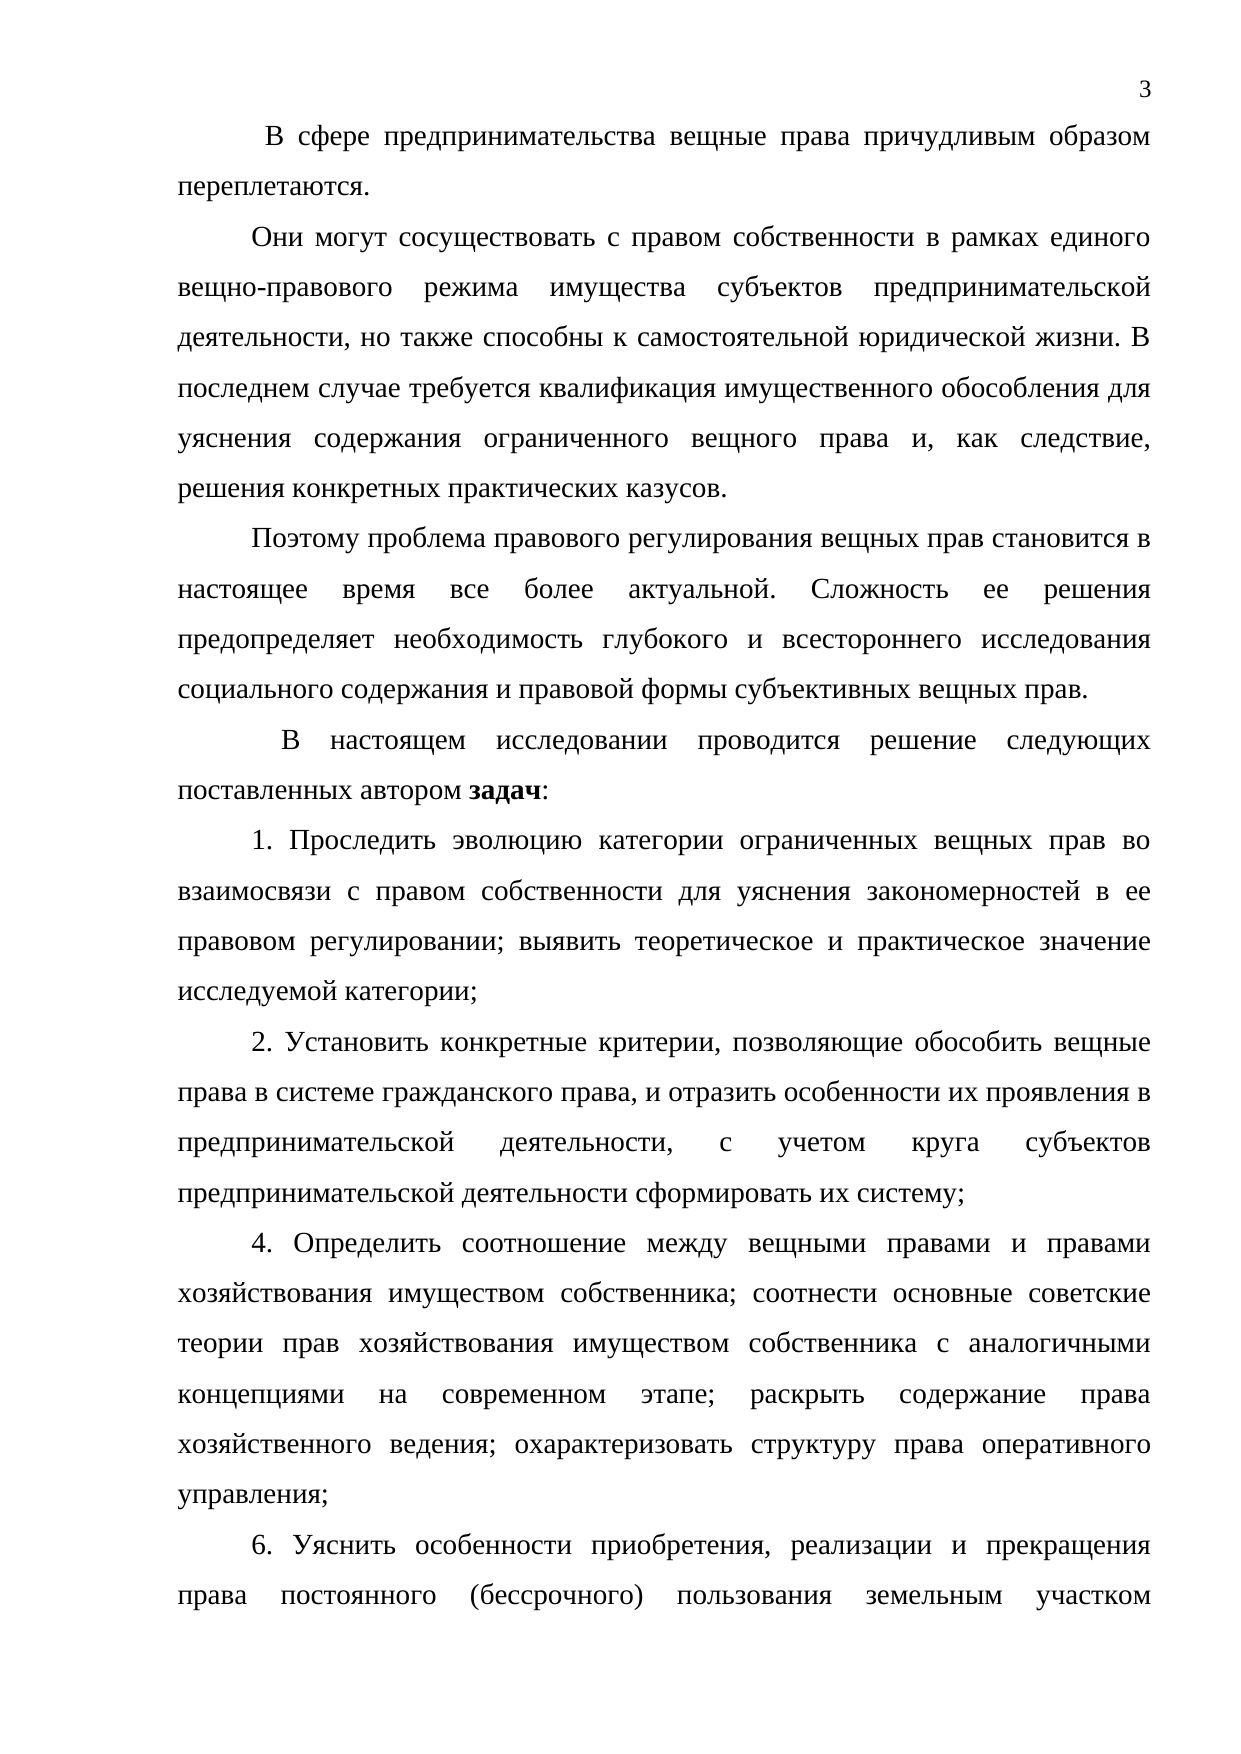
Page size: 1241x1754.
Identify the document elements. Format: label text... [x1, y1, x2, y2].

text 1. Проследить эволюцию категории ограниченных вещных прав во взаимосвязи с правом собственности для уяснения закономерностей в ее правовом регулировании; выявить теоретическое и практическое значение исследуемой категории; [177, 822, 1152, 1007]
text Они могут сосуществовать с правом собственности в рамках единого вещно-правового режима имущества субъектов предпринимательской деятельности, но также способны к самостоятельной юридической жизни. В последнем случае требуется квалификация имущественного обособления для уяснения содержания ограниченного вещного права и, как следствие, решения конкретных практических казусов. [177, 219, 1152, 504]
text В настоящем исследовании проводится решение следующих поставленных автором задач: [177, 722, 1152, 806]
text 2. Установить конкретные критерии, позволяющие обособить вещные права в системе гражданского права, и отразить особенности их проявления в предпринимательской деятельности, с учетом круга субъектов предпринимательской деятельности сформировать их систему; [177, 1024, 1152, 1208]
text 4. Определить соотношение между вещными правами и правами хозяйствования имуществом собственника; соотнести основные советские теории прав хозяйствования имуществом собственника с аналогичными концепциями на современном этапе; раскрыть содержание права хозяйственного ведения; охарактеризовать структуру права оперативного управления; [177, 1225, 1152, 1510]
text Поэтому проблема правового регулирования вещных прав становится в настоящее время все более актуальной. Сложность ее решения предопределяет необходимость глубокого и всестороннего исследования социального содержания и правовой формы субъективных вещных прав. [177, 521, 1152, 705]
text В сфере предпринимательства вещные права причудливым образом переплетаются. [177, 118, 1152, 202]
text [177, 1527, 1152, 1611]
